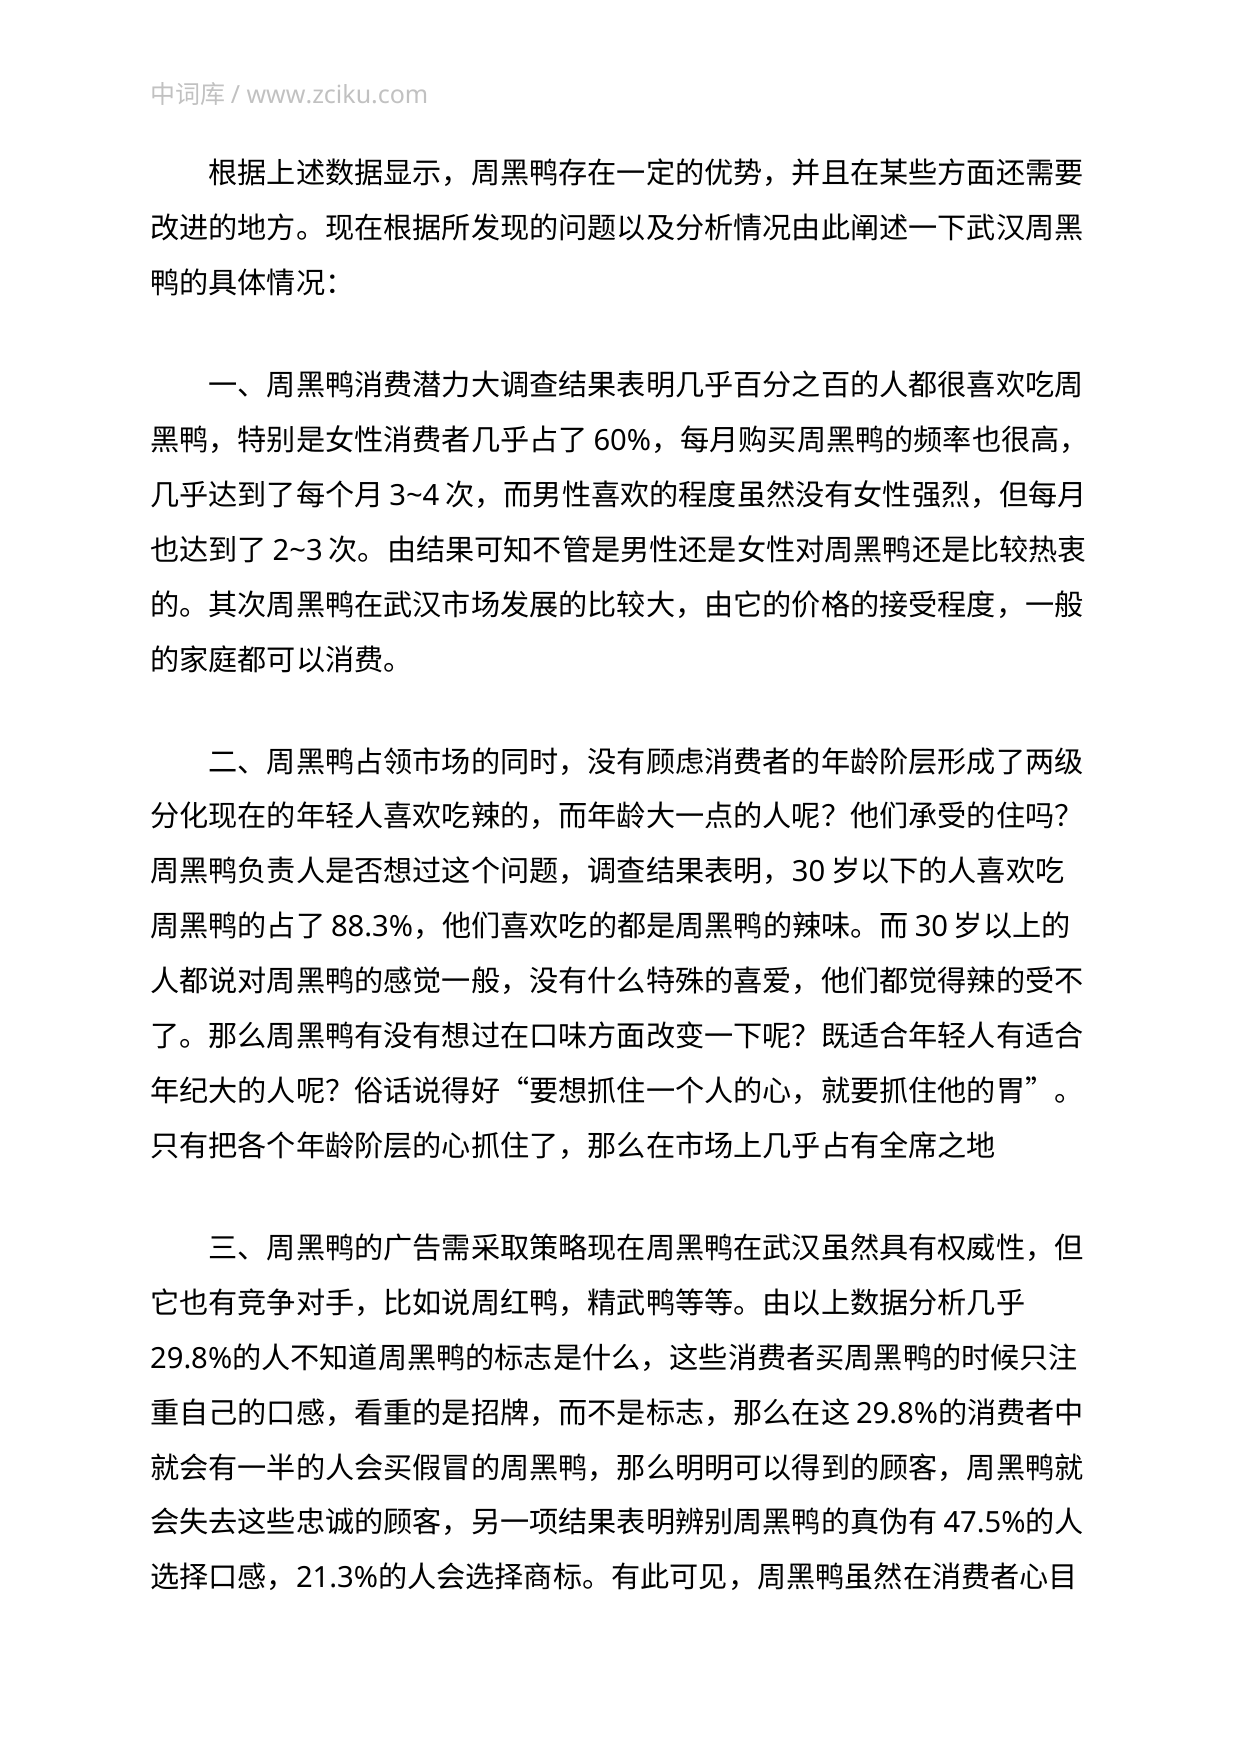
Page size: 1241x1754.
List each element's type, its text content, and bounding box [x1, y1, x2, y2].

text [150, 1224, 1090, 1596]
text 二、周黑鸭占领市场的同时，没有顾虑消费者的年龄阶层形成了两级分化现在的年轻人喜欢吃辣的，而年龄大一点的人呢？他们承受的住吗？周黑鸭负责人是否想过这个问题，调查结果表明，30岁以下的人喜欢吃周黑鸭的占了88.3%，他们喜欢吃的都是周黑鸭的辣味。而30岁以上的人都说对周黑鸭的感觉一般，没有什么特殊的喜爱，他们都觉得辣的受不了。那么周黑鸭有没有想过在口味方面改变一下呢？既适合年轻人有适合年纪大的人呢？俗话说得好“要想抓住一个人的心，就要抓住他的胃”。只有把各个年龄阶层的心抓住了，那么在市场上几乎占有全席之地 [150, 738, 1090, 1165]
text 根据上述数据显示，周黑鸭存在一定的优势，并且在某些方面还需要改进的地方。现在根据所发现的问题以及分析情况由此阐述一下武汉周黑鸭的具体情况： [150, 150, 1090, 302]
text 一、周黑鸭消费潜力大调查结果表明几乎百分之百的人都很喜欢吃周黑鸭，特别是女性消费者几乎占了60%，每月购买周黑鸭的频率也很高，几乎达到了每个月3~4次，而男性喜欢的程度虽然没有女性强烈，但每月也达到了2~3次。由结果可知不管是男性还是女性对周黑鸭还是比较热衷的。其次周黑鸭在武汉市场发展的比较大，由它的价格的接受程度，一般的家庭都可以消费。 [150, 362, 1090, 679]
